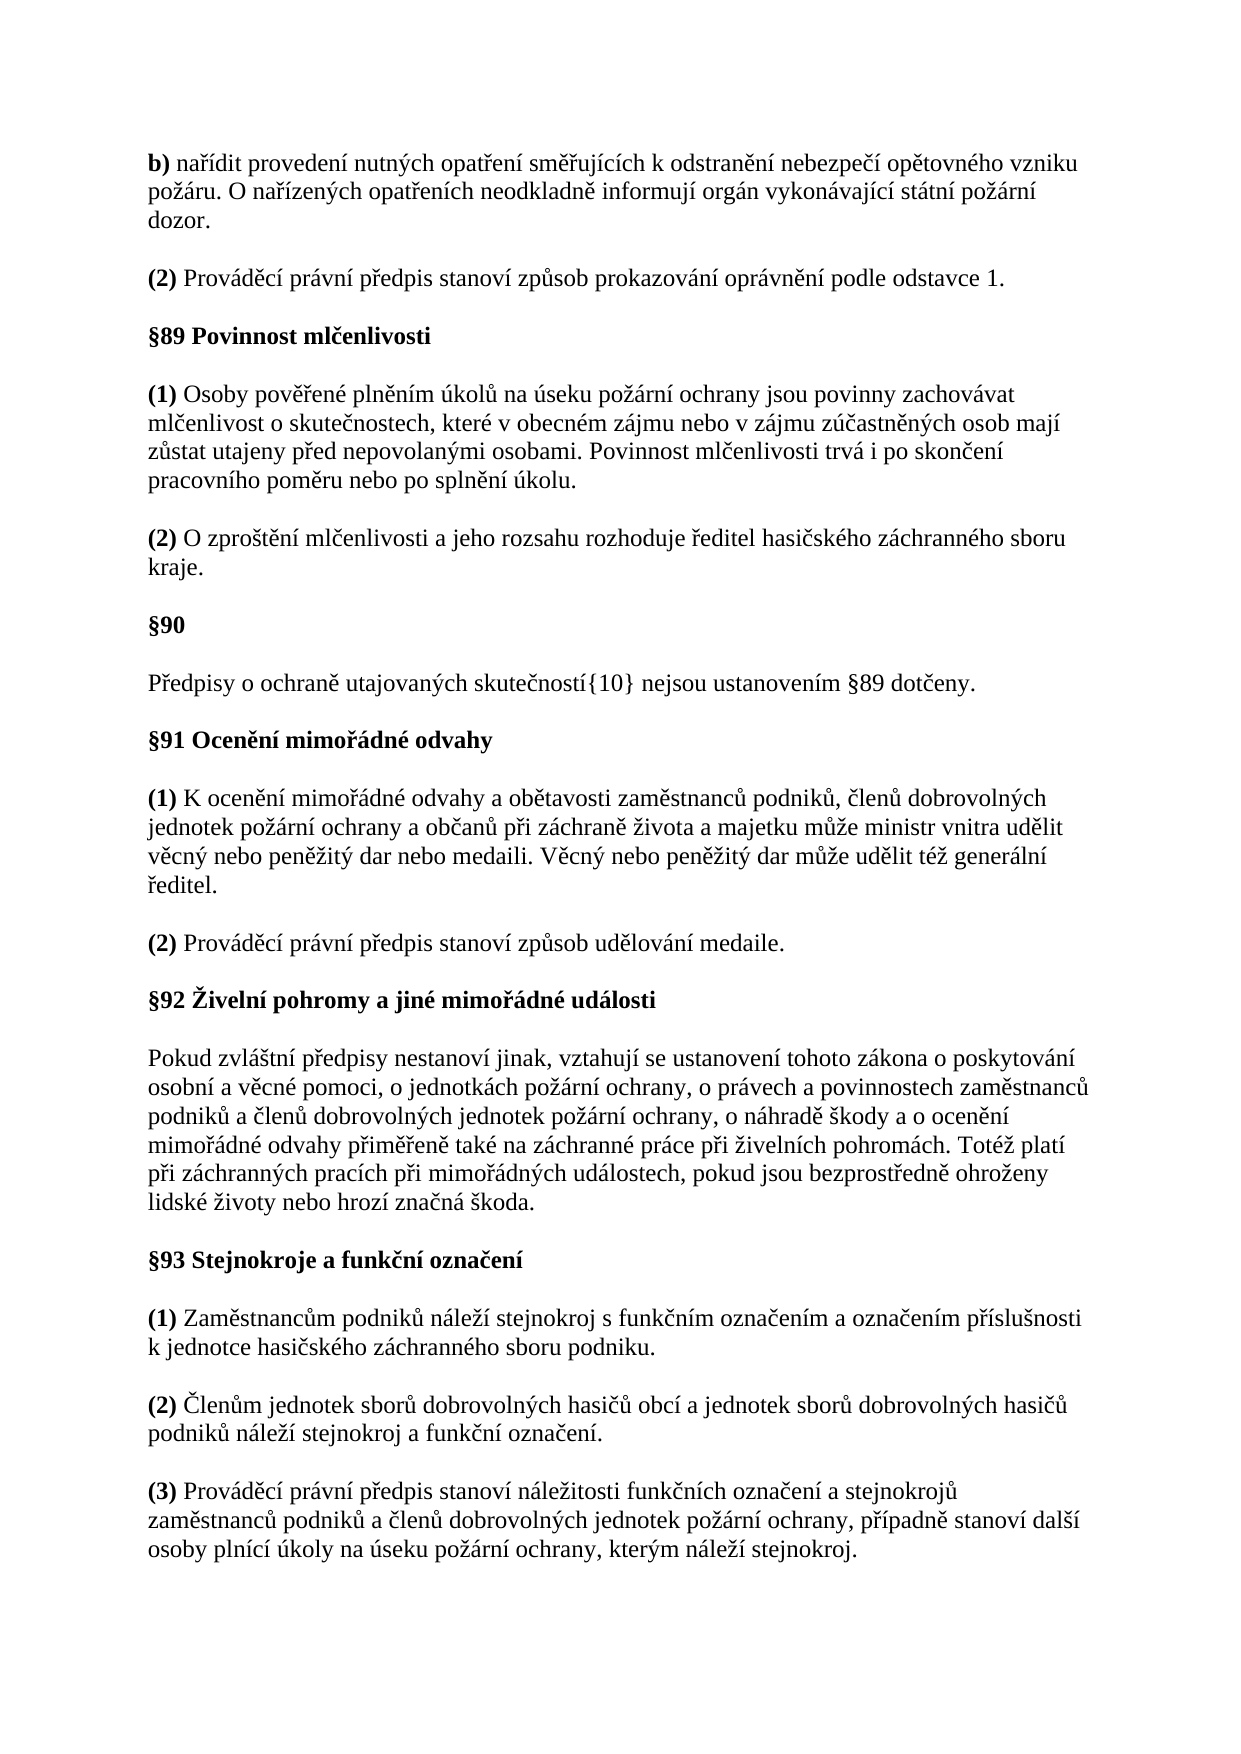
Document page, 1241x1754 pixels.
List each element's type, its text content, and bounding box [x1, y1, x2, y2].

text Předpisy o ochraně utajovaných skutečností{10} nejsou ustanovením §89 dotčeny. [148, 668, 1093, 696]
text (2) Členům jednotek sborů dobrovolných hasičů obcí a jednotek sborů dobrovolných hasičů podniků náleží stejnokroj a funkční označení. [148, 1390, 1093, 1447]
text §90 [148, 610, 1093, 638]
text (3) Prováděcí právní předpis stanoví náležitosti funkčních označení a stejnokrojů zaměstnanců podniků a členů dobrovolných jednotek požární ochrany, případně stanoví další osoby plnící úkoly na úseku požární ochrany, kterým náleží stejnokroj. [148, 1476, 1093, 1563]
text (1) Zaměstnancům podniků náleží stejnokroj s funkčním označením a označením příslušnosti k jednotce hasičského záchranného sboru podniku. [148, 1303, 1093, 1361]
text Pokud zvláštní předpisy nestanoví jinak, vztahují se ustanovení tohoto zákona o poskytování osobní a věcné pomoci, o jednotkách požární ochrany, o právech a povinnostech zaměstnanců podniků a členů dobrovolných jednotek požární ochrany, o náhradě škody a o ocenění mimořádné odvahy přiměřeně také na záchranné práce při živelních pohromách. Totéž platí při záchranných pracích při mimořádných událostech, pokud jsou bezprostředně ohroženy lidské životy nebo hrozí značná škoda. [148, 1043, 1093, 1216]
text §91 Ocenění mimořádné odvahy [148, 726, 1093, 754]
text (1) K ocenění mimořádné odvahy a obětavosti zaměstnanců podniků, členů dobrovolných jednotek požární ochrany a občanů při záchraně života a majetku může ministr vnitra udělit věcný nebo peněžitý dar nebo medaili. Věcný nebo peněžitý dar může udělit též generální ředitel. [148, 783, 1093, 898]
text (2) Prováděcí právní předpis stanoví způsob prokazování oprávnění podle odstavce 1. [148, 263, 1093, 292]
text (1) Osoby pověřené plněním úkolů na úseku požární ochrany jsou povinny zachovávat mlčenlivost o skutečnostech, které v obecném zájmu nebo v zájmu zúčastněných osob mají zůstat utajeny před nepovolanými osobami. Povinnost mlčenlivosti trvá i po skončení pracovního poměru nebo po splnění úkolu. [148, 379, 1093, 494]
text §89 Povinnost mlčenlivosti [148, 321, 1093, 350]
text §92 Živelní pohromy a jiné mimořádné události [148, 986, 1093, 1014]
text §93 Stejnokroje a funkční označení [148, 1245, 1093, 1274]
text (2) Prováděcí právní předpis stanoví způsob udělování medaile. [148, 928, 1093, 956]
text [148, 148, 1093, 234]
text (2) O zproštění mlčenlivosti a jeho rozsahu rozhoduje ředitel hasičského záchranného sboru kraje. [148, 523, 1093, 581]
